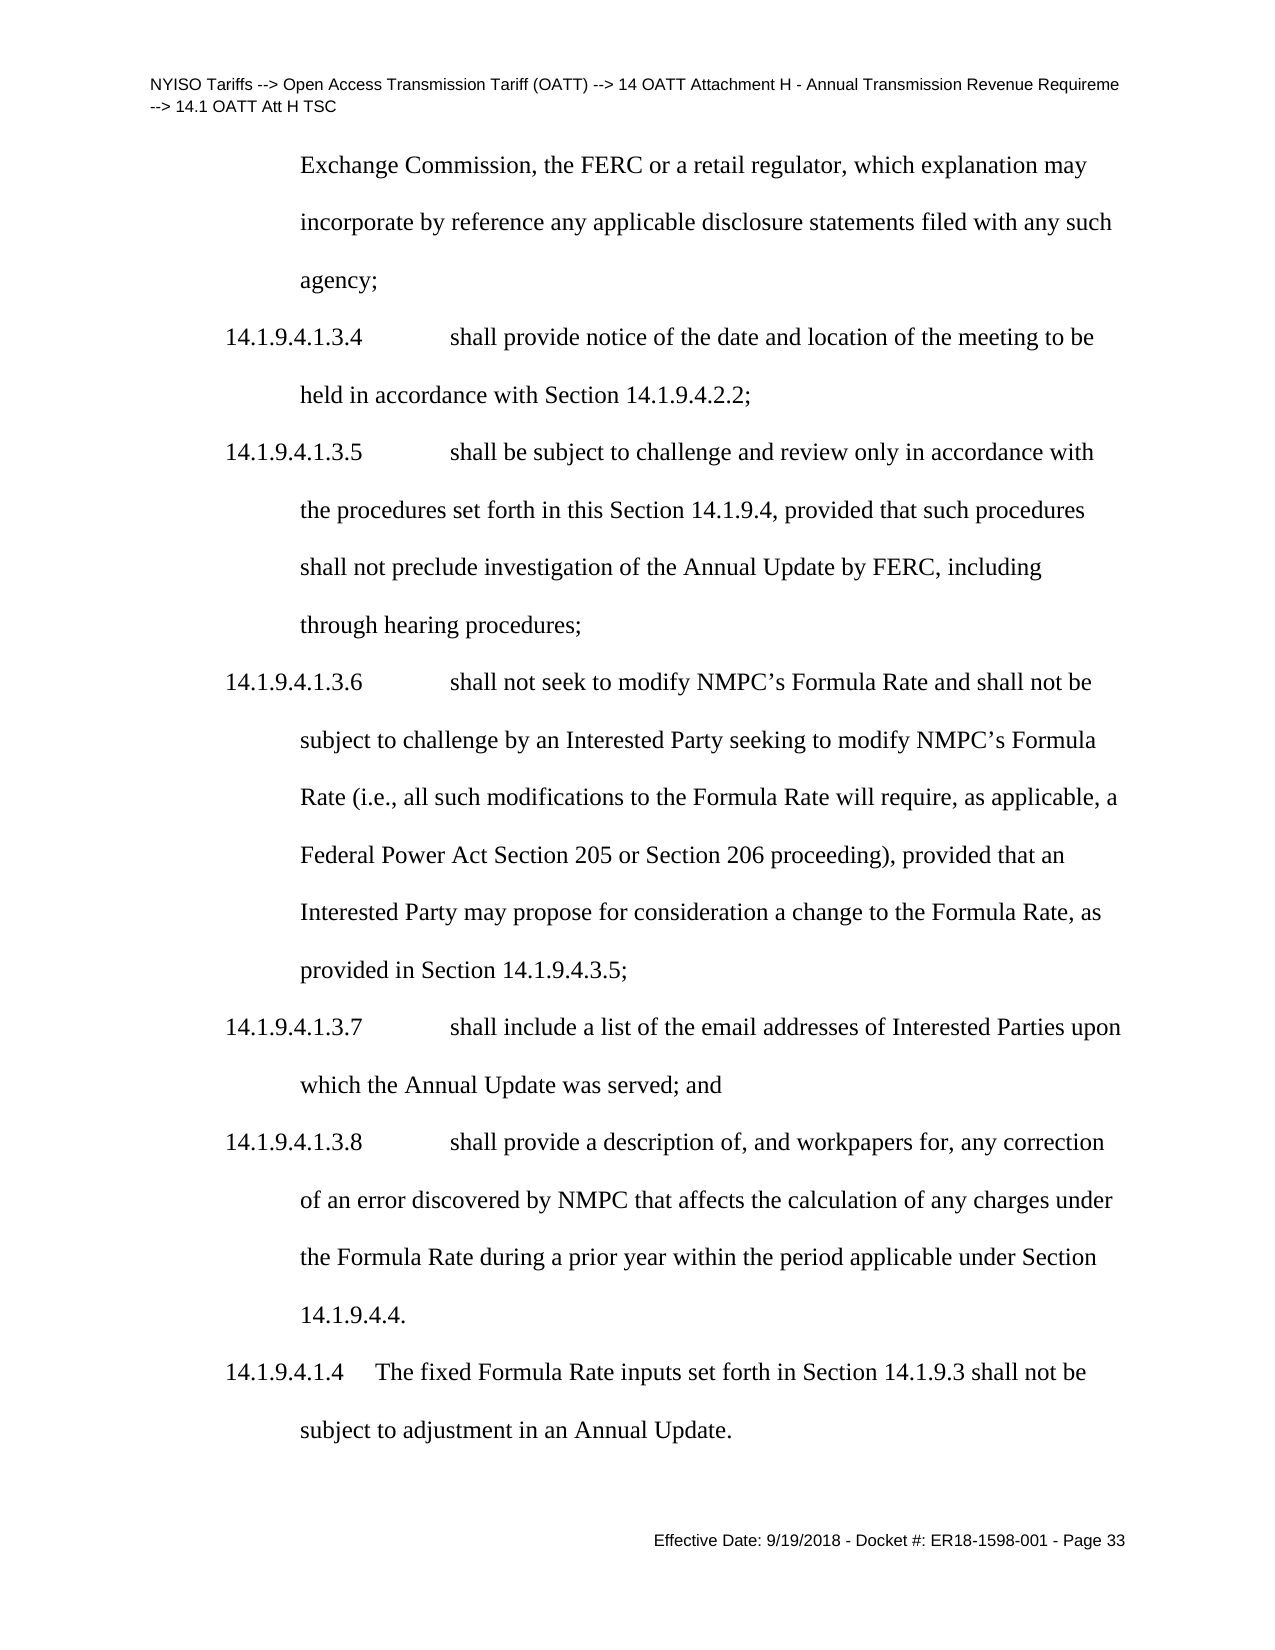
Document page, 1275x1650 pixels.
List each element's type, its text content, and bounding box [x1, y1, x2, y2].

text 14.1.9.4.1.3.5 shall be subject to challenge and review only in accordance with the procedures set forth in this Section 14.1.9.4, provided that such procedures shall not preclude investigation of the Annual Update by FERC, including through hearing procedures; [225, 437, 1125, 639]
text 14.1.9.4.1.3.6 shall not seek to modify NMPC’s Formula Rate and shall not be subject to challenge by an Interested Party seeking to modify NMPC’s Formula Rate (i.e., all such modifications to the Formula Rate will require, as applicable, a Federal Power Act Section 205 or Section 206 proceeding), provided that an Interested Party may propose for consideration a change to the Formula Rate, as provided in Section 14.1.9.4.3.5; [225, 667, 1125, 984]
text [225, 150, 1125, 294]
text 14.1.9.4.1.3.4 shall provide notice of the date and location of the meeting to be held in accordance with Section 14.1.9.4.2.2; [225, 322, 1125, 409]
text 14.1.9.4.1.4 The fixed Formula Rate inputs set forth in Section 14.1.9.3 shall not be subject to adjustment in an Annual Update. [225, 1357, 1125, 1444]
text 14.1.9.4.1.3.7 shall include a list of the email addresses of Interested Parties upon which the Annual Update was served; and [225, 1012, 1125, 1099]
text 14.1.9.4.1.3.8 shall provide a description of, and workpapers for, any correction of an error discovered by NMPC that affects the calculation of any charges under the Formula Rate during a prior year within the period applicable under Section 14.1.9.4.4. [225, 1127, 1125, 1329]
